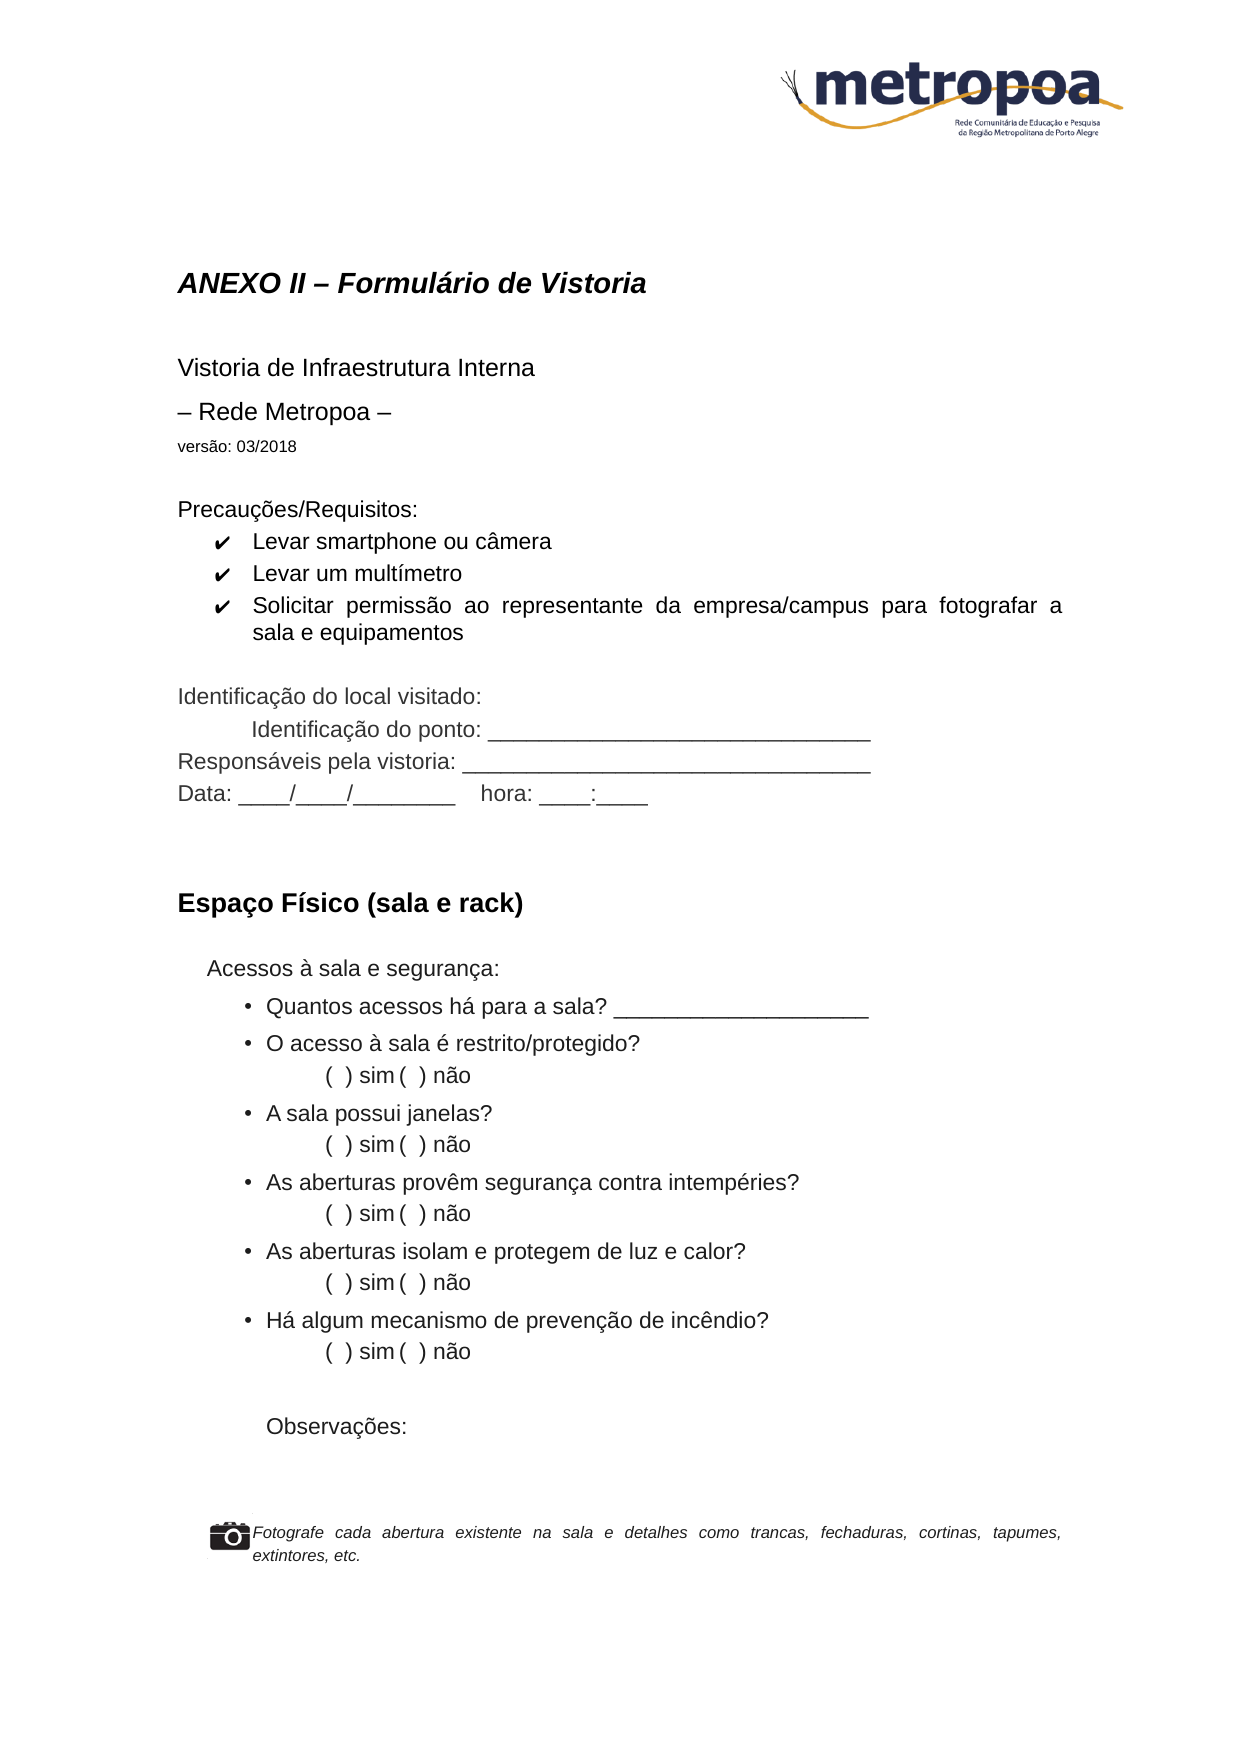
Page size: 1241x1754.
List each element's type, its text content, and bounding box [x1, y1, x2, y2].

list A sala possui janelas? ( ) sim ( ) não [244, 1099, 1063, 1157]
list Há algum mecanismo de prevenção de incêndio? ( ) sim ( ) não [244, 1307, 1063, 1364]
picture [206, 1512, 253, 1559]
list Solicitar permissão ao representante da empresa/campus para fotografar a sala e equipamentos [215, 592, 1063, 645]
subtitle Espaço Físico (sala e rack) [177, 887, 1063, 918]
list As aberturas provêm segurança contra intempéries? ( ) sim ( ) não [244, 1168, 1063, 1226]
text Observações: [207, 1413, 1063, 1439]
list O acesso à sala é restrito/protegido? ( ) sim ( ) não [244, 1030, 1063, 1088]
picture [777, 59, 1124, 138]
text Identificação do local visitado: [177, 683, 1063, 710]
list Quantos acessos há para a sala? ____________________ [244, 993, 1063, 1019]
list Levar smartphone ou câmera [215, 528, 1063, 554]
text Acessos à sala e segurança: [207, 955, 1063, 982]
text Data: ____/____/________ hora: ____:____ [177, 780, 1063, 807]
text Vistoria de Infraestrutura Interna [177, 353, 1063, 382]
text Identificação do ponto: ______________________________ [251, 716, 1063, 742]
text Responsáveis pela vistoria: ________________________________ [177, 748, 1063, 774]
text – Rede Metropoa – [177, 397, 1063, 425]
text versão: 03/2018 [177, 437, 1063, 456]
list As aberturas isolam e protegem de luz e calor? ( ) sim ( ) não [244, 1238, 1063, 1296]
text Fotografe cada abertura existente na sala e detalhes como trancas, fechaduras, cortinas, tapumes, extintores, etc. [207, 1523, 1063, 1565]
text Precauções/Requisitos: [177, 496, 1063, 522]
list Levar um multímetro [215, 560, 1063, 586]
subtitle ANEXO II – Formulário de Vistoria [177, 266, 1063, 299]
